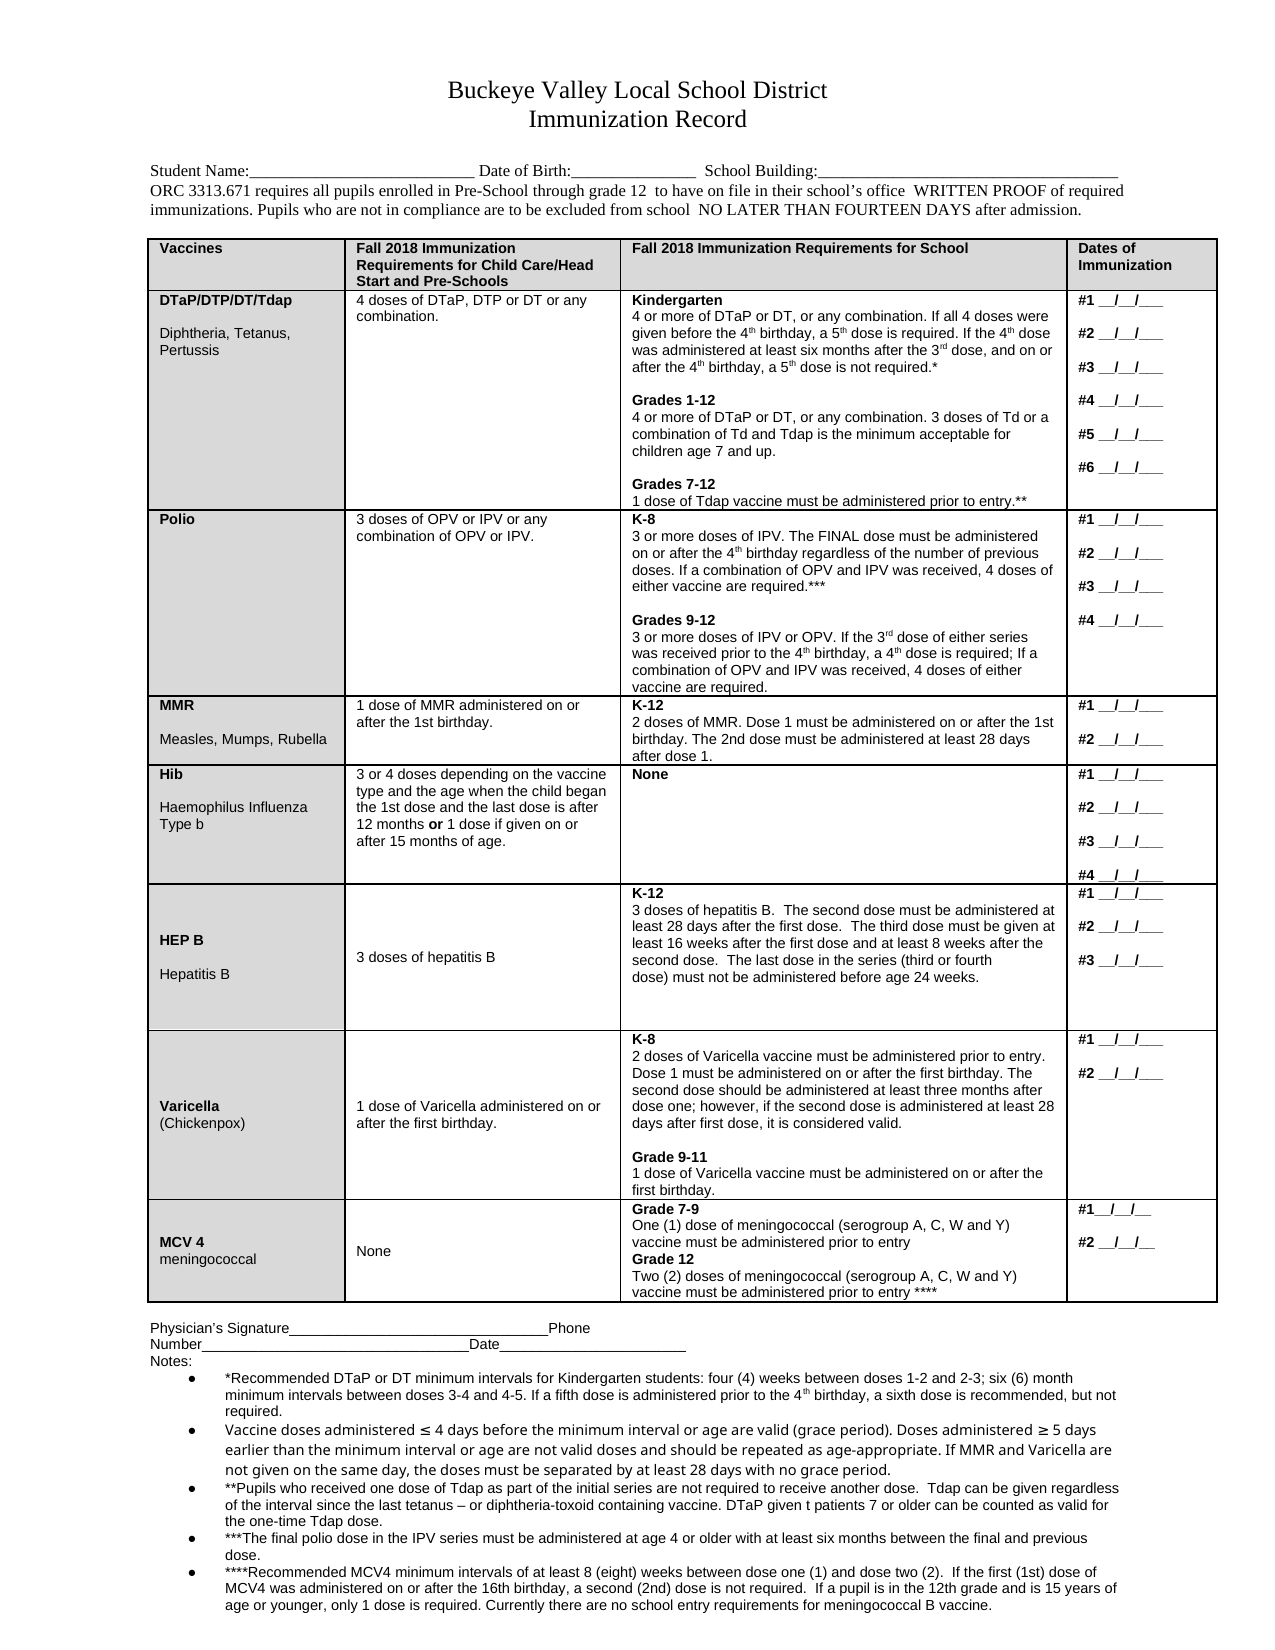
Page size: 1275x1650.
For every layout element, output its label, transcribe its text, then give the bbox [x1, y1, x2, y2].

text Physician’s Signature________________________________Phone Number_________________________________Date_______________________ [150, 1319, 1125, 1353]
table_header Fall 2018 Immunization Requirements for School [621, 240, 1066, 290]
table_cell K-12 3 doses of hepatitis B. The second dose must be administered at least 28 days after the first dose. The third dose must be given at least 16 weeks after the first dose and at least 8 weeks after the second dose. The last dose in the series (third or fourth dose) must not be administered before age 24 weeks. [621, 885, 1066, 1029]
table_cell #1__/__/__ #2 __/__/__ [1068, 1200, 1216, 1301]
table_cell DTaP/DTP/DT/Tdap Diphtheria, Tetanus, Pertussis [149, 291, 344, 509]
table_cell 1 dose of Varicella administered on or after the first birthday. [346, 1031, 620, 1199]
list **Pupils who received one dose of Tdap as part of the initial series are not required to receive another dose. Tdap can be given regardless of the interval since the last tetanus – or diphtheria-toxoid containing vaccine. DTaP given t patients 7 or older can be counted as valid for the one-time Tdap dose. [187, 1479, 1125, 1530]
table_cell #1 __/__/___ #2 __/__/___ [1068, 1031, 1216, 1199]
text Notes: [150, 1353, 1125, 1369]
table_cell MMR Measles, Mumps, Rubella [149, 697, 344, 764]
table_cell #1 __/__/___ #2 __/__/___ #3 __/__/___ #4 __/__/___ [1068, 511, 1216, 695]
list Vaccine doses administered ≤ 4 days before the minimum interval or age are valid (grace period). Doses administered ≥ 5 days earlier than the minimum interval or age are not valid doses and should be repeated as age-appropriate. If MMR and Varicella are not given on the same day, the doses must be separated by at least 28 days with no grace period. [187, 1420, 1125, 1479]
list ****Recommended MCV4 minimum intervals of at least 8 (eight) weeks between dose one (1) and dose two (2). If the first (1st) dose of MCV4 was administered on or after the 16th birthday, a second (2nd) dose is not required. If a pupil is in the 12th grade and is 15 years of age or younger, only 1 dose is required. Currently there are no school entry requirements for meningococcal B vaccine. [187, 1563, 1125, 1614]
table_cell K-8 3 or more doses of IPV. The FINAL dose must be administered on or after the 4th birthday regardless of the number of previous doses. If a combination of OPV and IPV was received, 4 doses of either vaccine are required.*** Grades 9-12 3 or more doses of IPV or OPV. If the 3rd dose of either series was received prior to the 4th birthday, a 4th dose is required; If a combination of OPV and IPV was received, 4 doses of either vaccine are required. [621, 511, 1066, 695]
text Student Name:___________________________ Date of Birth:_______________ School Building:____________________________________ [150, 161, 1125, 180]
table_cell K-8 2 doses of Varicella vaccine must be administered prior to entry. Dose 1 must be administered on or after the first birthday. The second dose should be administered at least three months after dose one; however, if the second dose is administered at least 28 days after first dose, it is considered valid. Grade 9-11 1 dose of Varicella vaccine must be administered on or after the first birthday. [621, 1031, 1066, 1199]
table_header Dates of Immunization [1068, 240, 1216, 290]
table_cell Grade 7-9 One (1) dose of meningococcal (serogroup A, C, W and Y) vaccine must be administered prior to entry Grade 12 Two (2) doses of meningococcal (serogroup A, C, W and Y) vaccine must be administered prior to entry **** [621, 1200, 1066, 1301]
table_cell Kindergarten 4 or more of DTaP or DT, or any combination. If all 4 doses were given before the 4th birthday, a 5th dose is required. If the 4th dose was administered at least six months after the 3rd dose, and on or after the 4th birthday, a 5th dose is not required.* Grades 1-12 4 or more of DTaP or DT, or any combination. 3 doses of Td or a combination of Td and Tdap is the minimum acceptable for children age 7 and up. Grades 7-12 1 dose of Tdap vaccine must be administered prior to entry.** [621, 291, 1066, 509]
table_cell None [621, 766, 1066, 883]
table_cell 3 or 4 doses depending on the vaccine type and the age when the child began the 1st dose and the last dose is after 12 months or 1 dose if given on or after 15 months of age. [346, 766, 620, 883]
table_cell 3 doses of hepatitis B [346, 885, 620, 1029]
table_cell Hib Haemophilus Influenza Type b [149, 766, 344, 883]
table_cell 4 doses of DTaP, DTP or DT or any combination. [346, 291, 620, 509]
table_header Fall 2018 Immunization Requirements for Child Care/Head Start and Pre-Schools [346, 240, 620, 290]
table_cell Varicella (Chickenpox) [149, 1031, 344, 1199]
table_cell Polio [149, 511, 344, 695]
table_cell 1 dose of MMR administered on or after the 1st birthday. [346, 697, 620, 764]
list ***The final polio dose in the IPV series must be administered at age 4 or older with at least six months between the final and previous dose. [187, 1530, 1125, 1563]
list *Recommended DTaP or DT minimum intervals for Kindergarten students: four (4) weeks between doses 1-2 and 2-3; six (6) month minimum intervals between doses 3-4 and 4-5. If a fifth dose is administered prior to the 4th birthday, a sixth dose is recommended, but not required. [187, 1369, 1125, 1420]
table_cell MCV 4 meningococcal [149, 1200, 344, 1301]
table_cell #1 __/__/___ #2 __/__/___ [1068, 697, 1216, 764]
table_header Vaccines [149, 240, 344, 290]
table_cell 3 doses of OPV or IPV or any combination of OPV or IPV. [346, 511, 620, 695]
table_cell K-12 2 doses of MMR. Dose 1 must be administered on or after the 1st birthday. The 2nd dose must be administered at least 28 days after dose 1. [621, 697, 1066, 764]
table_cell #1 __/__/___ #2 __/__/___ #3 __/__/___ #4 __/__/___ [1068, 766, 1216, 883]
table_cell #1 __/__/___ #2 __/__/___ #3 __/__/___ [1068, 885, 1216, 1029]
text ORC 3313.671 requires all pupils enrolled in Pre-School through grade 12 to have on file in their school’s office WRITTEN PROOF of required immunizations. Pupils who are not in compliance are to be excluded from school NO LATER THAN FOURTEEN DAYS after admission. [150, 180, 1125, 219]
table_cell #1 __/__/___ #2 __/__/___ #3 __/__/___ #4 __/__/___ #5 __/__/___ #6 __/__/___ [1068, 291, 1216, 509]
table_cell None [346, 1200, 620, 1301]
table_cell HEP B Hepatitis B [149, 885, 344, 1029]
